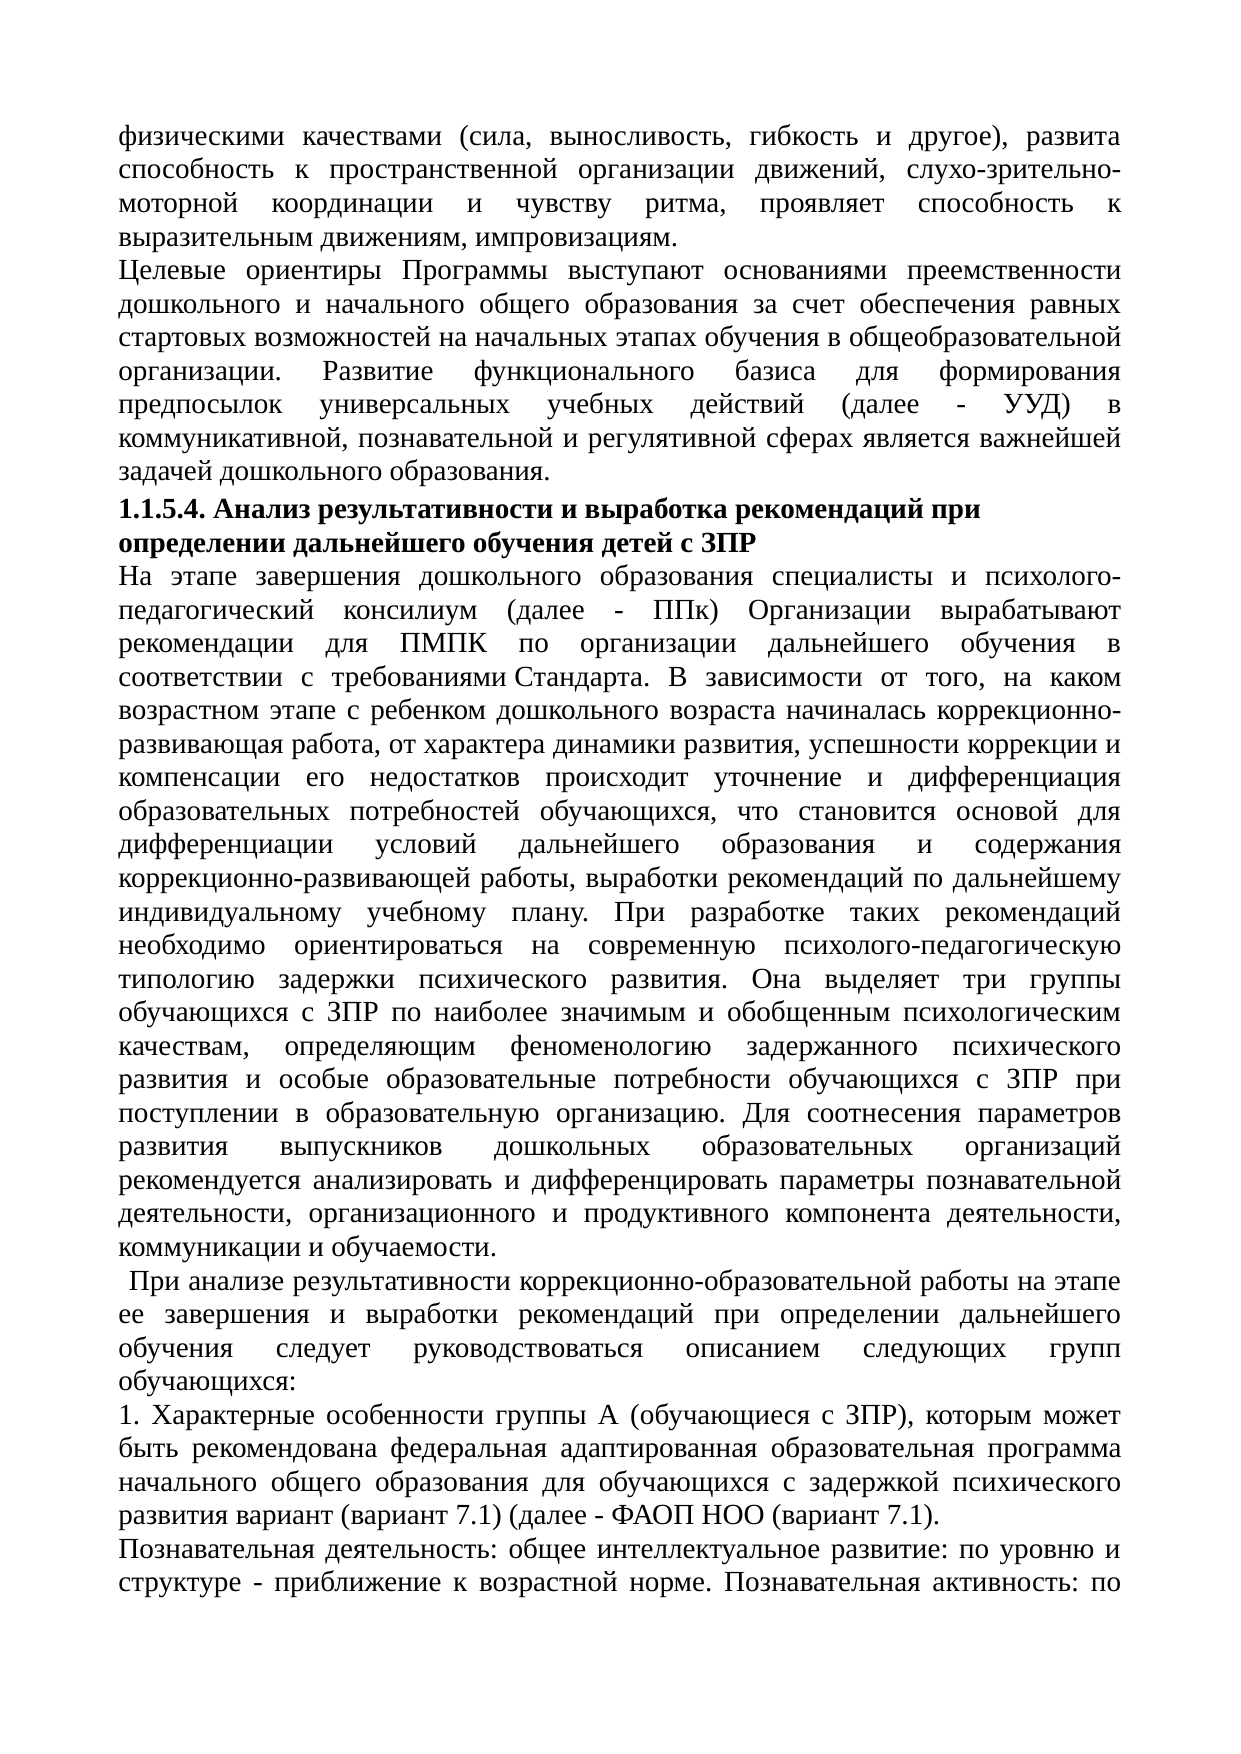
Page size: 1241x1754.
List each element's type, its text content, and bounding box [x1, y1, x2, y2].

text Целевые ориентиры Программы выступают основаниями преемственности дошкольного и начального общего образования за счет обеспечения равных стартовых возможностей на начальных этапах обучения в общеобразовательной организации. Развитие функционального базиса для формирования предпосылок универсальных учебных действий (далее - УУД) в коммуникативной, познавательной и регулятивной сферах является важнейшей задачей дошкольного образования. [118, 252, 1122, 487]
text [118, 118, 1122, 252]
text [118, 1531, 1122, 1598]
subtitle 1.1.5.4. Анализ результативности и выработка рекомендаций при определении дальнейшего обучения детей с ЗПР [118, 491, 1122, 558]
text При анализе результативности коррекционно-образовательной работы на этапе ее завершения и выработки рекомендаций при определении дальнейшего обучения следует руководствоваться описанием следующих групп обучающихся: [118, 1263, 1122, 1397]
text 1. Характерные особенности группы А (обучающиеся с ЗПР), которым может быть рекомендована федеральная адаптированная образовательная программа начального общего образования для обучающихся с задержкой психического развития вариант (вариант 7.1) (далее - ФАОП НОО (вариант 7.1). [118, 1397, 1122, 1531]
text На этапе завершения дошкольного образования специалисты и психолого-педагогический консилиум (далее - ППк) Организации вырабатывают рекомендации для ПМПК по организации дальнейшего обучения в соответствии с требованиями Стандарта. В зависимости от того, на каком возрастном этапе с ребенком дошкольного возраста начиналась коррекционно-развивающая работа, от характера динамики развития, успешности коррекции и компенсации его недостатков происходит уточнение и дифференциация образовательных потребностей обучающихся, что становится основой для дифференциации условий дальнейшего образования и содержания коррекционно-развивающей работы, выработки рекомендаций по дальнейшему индивидуальному учебному плану. При разработке таких рекомендаций необходимо ориентироваться на современную психолого-педагогическую типологию задержки психического развития. Она выделяет три группы обучающихся с ЗПР по наиболее значимым и обобщенным психологическим качествам, определяющим феноменологию задержанного психического развития и особые образовательные потребности обучающихся с ЗПР при поступлении в образовательную организацию. Для соотнесения параметров развития выпускников дошкольных образовательных организаций рекомендуется анализировать и дифференцировать параметры познавательной деятельности, организационного и продуктивного компонента деятельности, коммуникации и обучаемости. [118, 558, 1122, 1263]
